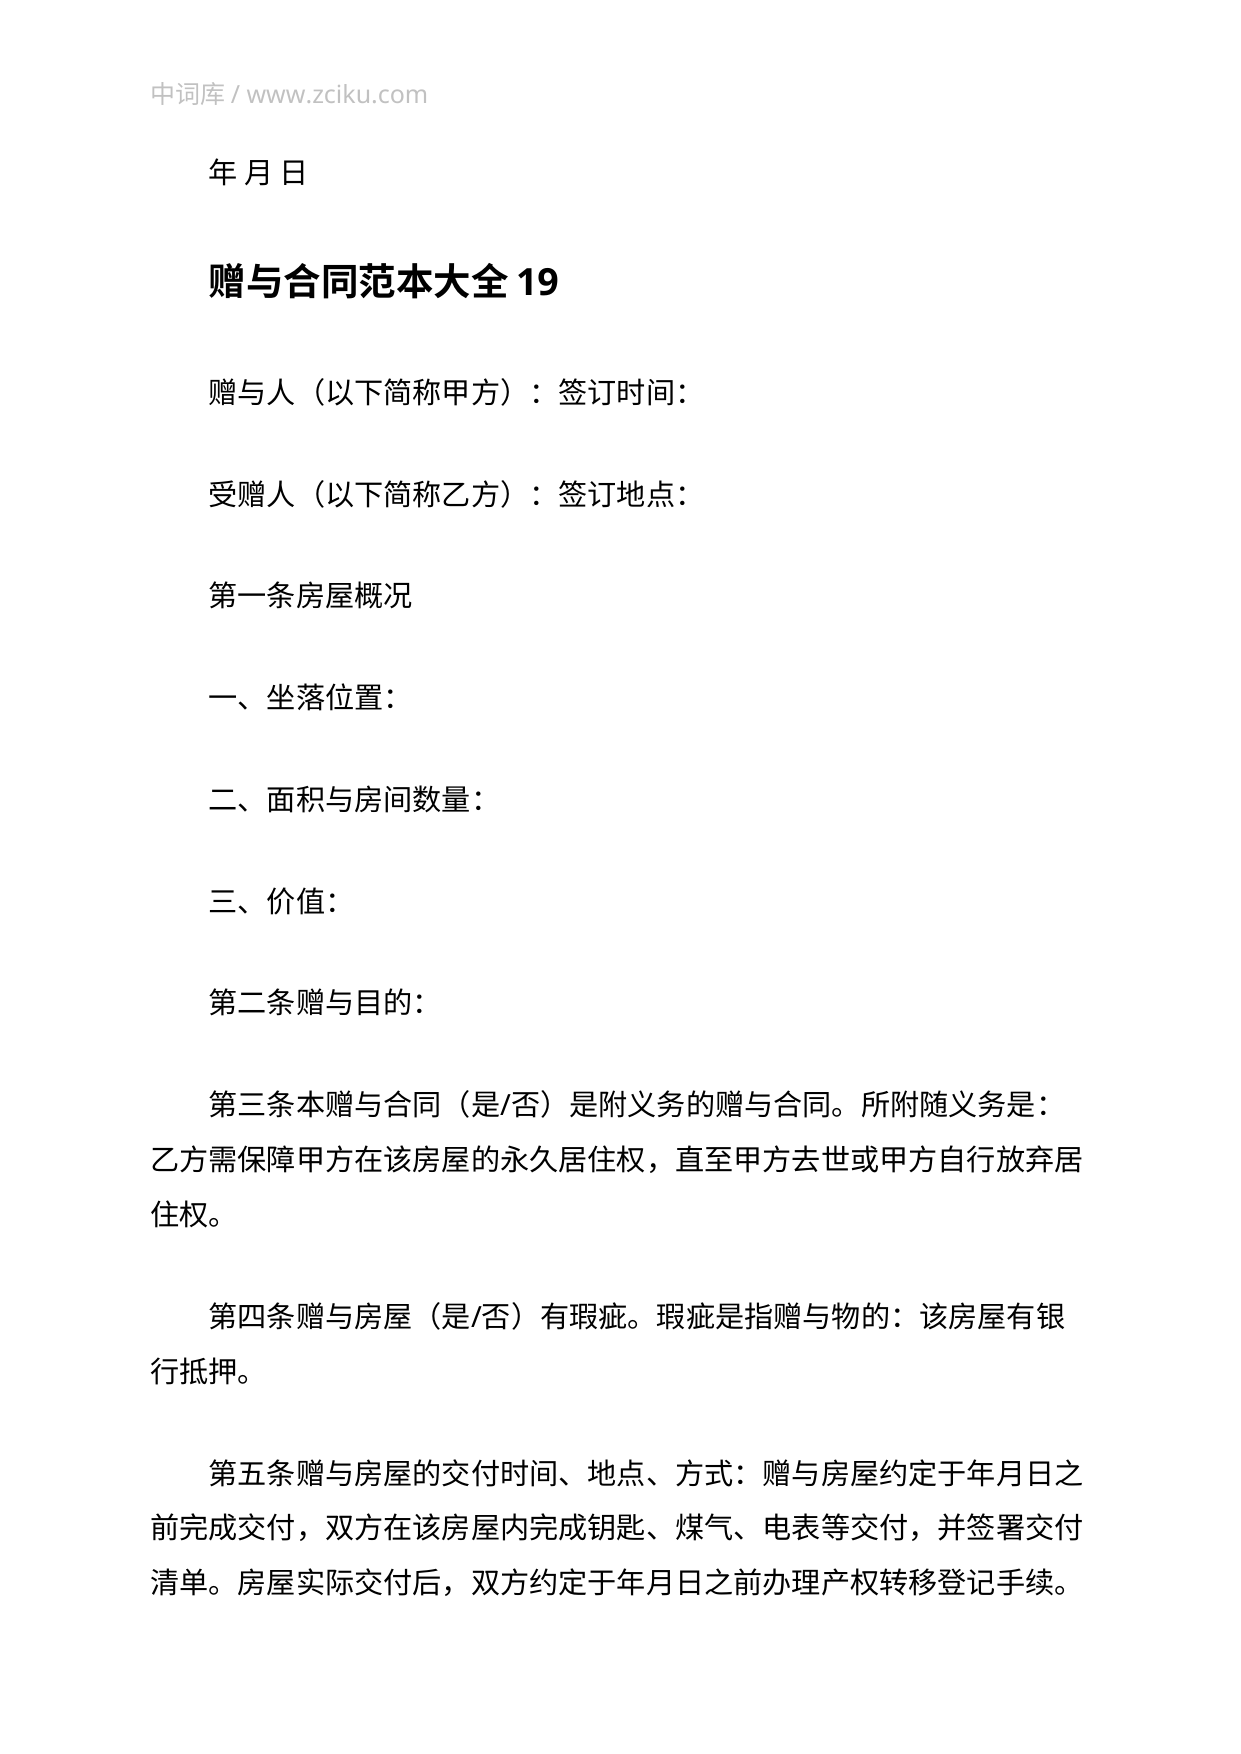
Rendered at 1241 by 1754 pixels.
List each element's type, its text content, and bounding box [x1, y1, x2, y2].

text 第三条本赠与合同（是/否）是附义务的赠与合同。所附随义务是：乙方需保障甲方在该房屋的永久居住权，直至甲方去世或甲方自行放弃居住权。 [150, 1082, 1090, 1234]
text 受赠人（以下简称乙方）：签订地点： [150, 471, 1090, 513]
text 二、面积与房间数量： [150, 776, 1090, 819]
text 赠与人（以下简称甲方）：签订时间： [150, 369, 1090, 412]
text 赠与合同范本大全19 [150, 252, 1090, 306]
text 第四条赠与房屋（是/否）有瑕疵。瑕疵是指赠与物的：该房屋有银行抵押。 [150, 1293, 1090, 1391]
text 三、价值： [150, 878, 1090, 921]
text 第五条赠与房屋的交付时间、地点、方式：赠与房屋约定于年月日之前完成交付，双方在该房屋内完成钥匙、煤气、电表等交付，并签署交付清单。房屋实际交付后，双方约定于年月日之前办理产权转移登记手续。 [150, 1450, 1090, 1602]
text 第一条房屋概况 [150, 573, 1090, 615]
text 年 月 日 [150, 150, 1090, 192]
text 第二条赠与目的： [150, 980, 1090, 1022]
text 一、坐落位置： [150, 675, 1090, 717]
